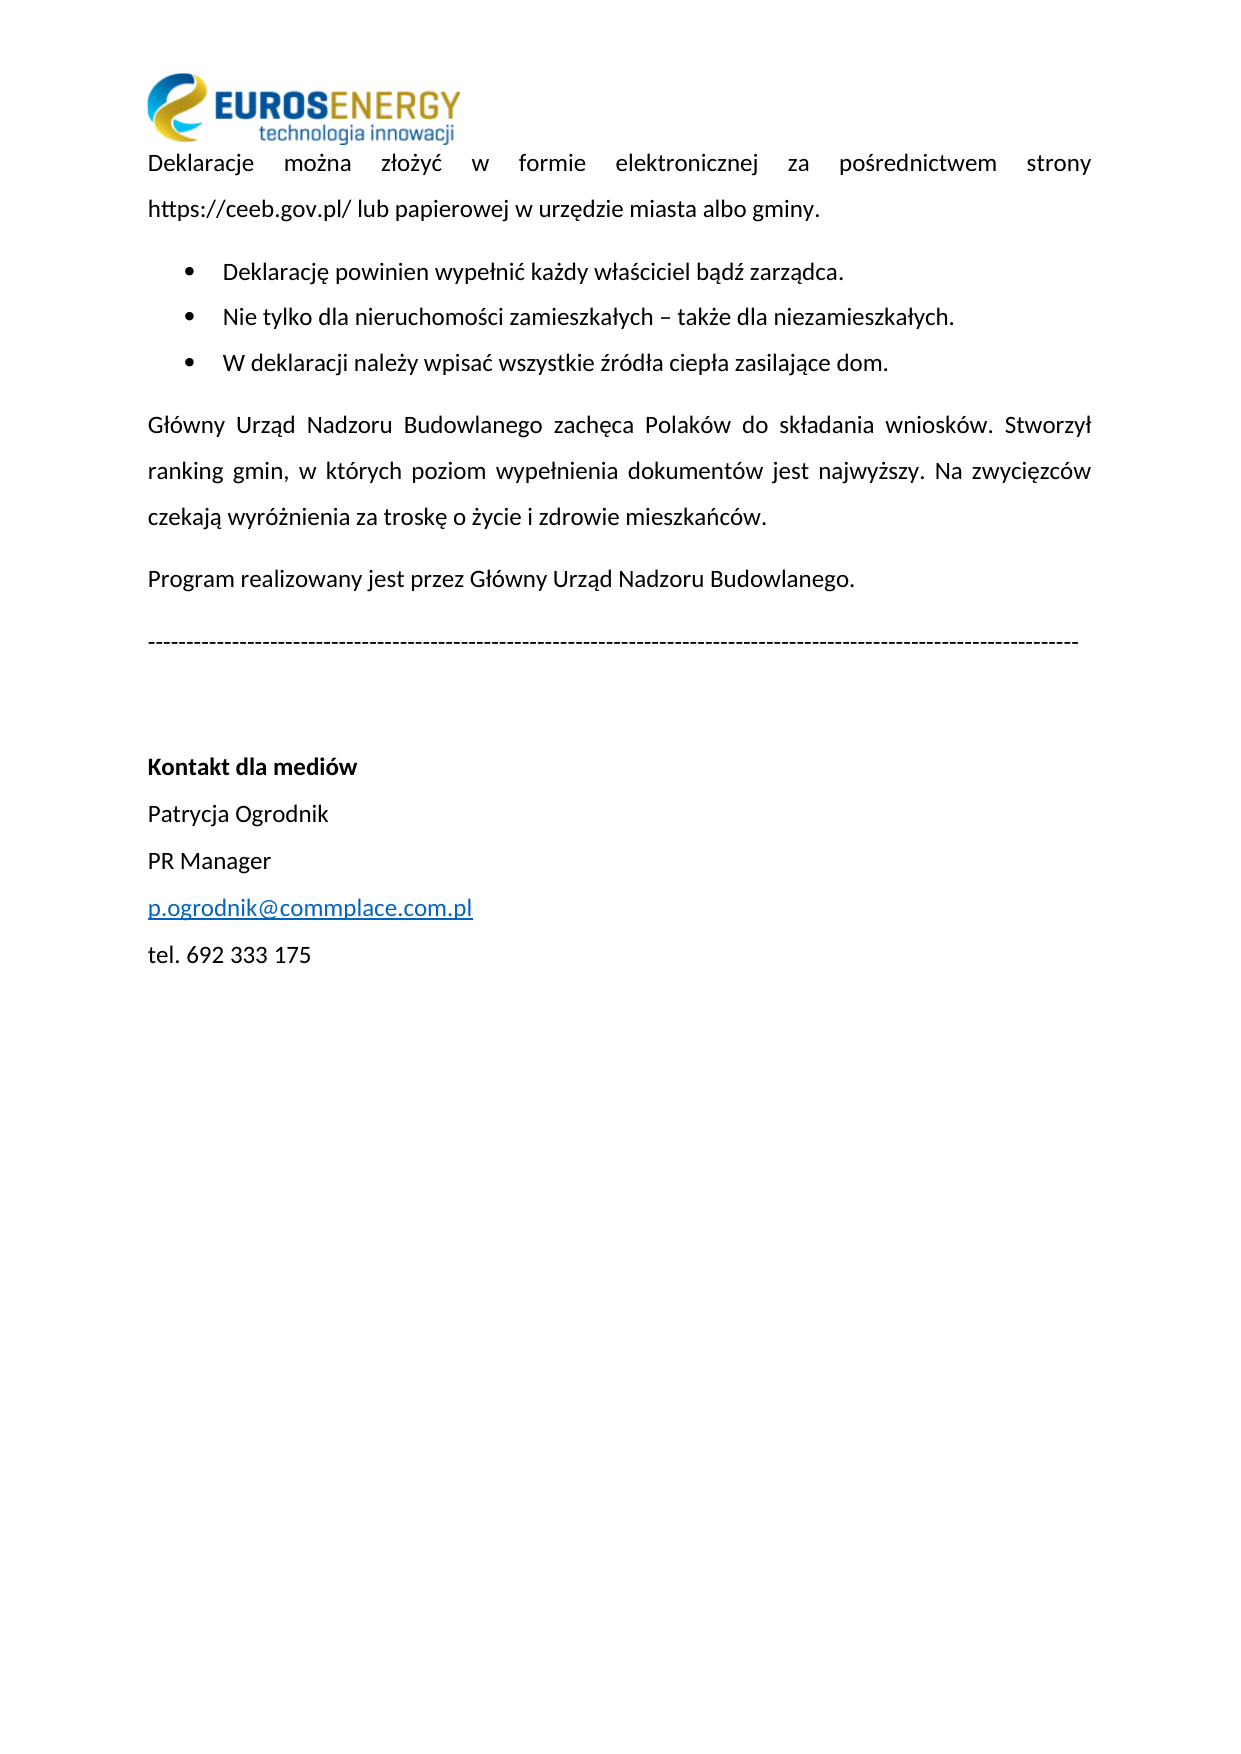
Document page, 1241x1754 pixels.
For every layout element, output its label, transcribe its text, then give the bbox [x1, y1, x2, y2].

picture [147, 73, 461, 145]
list Nie tylko dla nieruchomości zamieszkałych – także dla niezamieszkałych. [185, 301, 1093, 332]
text -------------------------------------------------------------------------------------------------------------------------- [148, 626, 1093, 656]
text p.ogrodnik@commplace.com.pl [148, 892, 1093, 923]
text Kontakt dla mediów [148, 751, 1093, 781]
list Deklarację powinien wypełnić każdy właściciel bądź zarządca. [185, 256, 1093, 286]
list W deklaracji należy wpisać wszystkie źródła ciepła zasilające dom. [185, 347, 1093, 378]
text tel. 692 333 175 [148, 939, 1093, 970]
text PR Manager [148, 845, 1093, 876]
text Patrycja Ogrodnik [148, 798, 1093, 828]
text Program realizowany jest przez Główny Urząd Nadzoru Budowlanego. [148, 563, 1093, 594]
text Deklaracje można złożyć w formie elektronicznej za pośrednictwem strony https://ceeb.gov.pl/ lub papierowej w urzędzie miasta albo gminy. [148, 148, 1093, 224]
text Główny Urząd Nadzoru Budowlanego zachęca Polaków do składania wniosków. Stworzył ranking gmin, w których poziom wypełnienia dokumentów jest najwyższy. Na zwycięzców czekają wyróżnienia za troskę o życie i zdrowie mieszkańców. [148, 409, 1093, 532]
